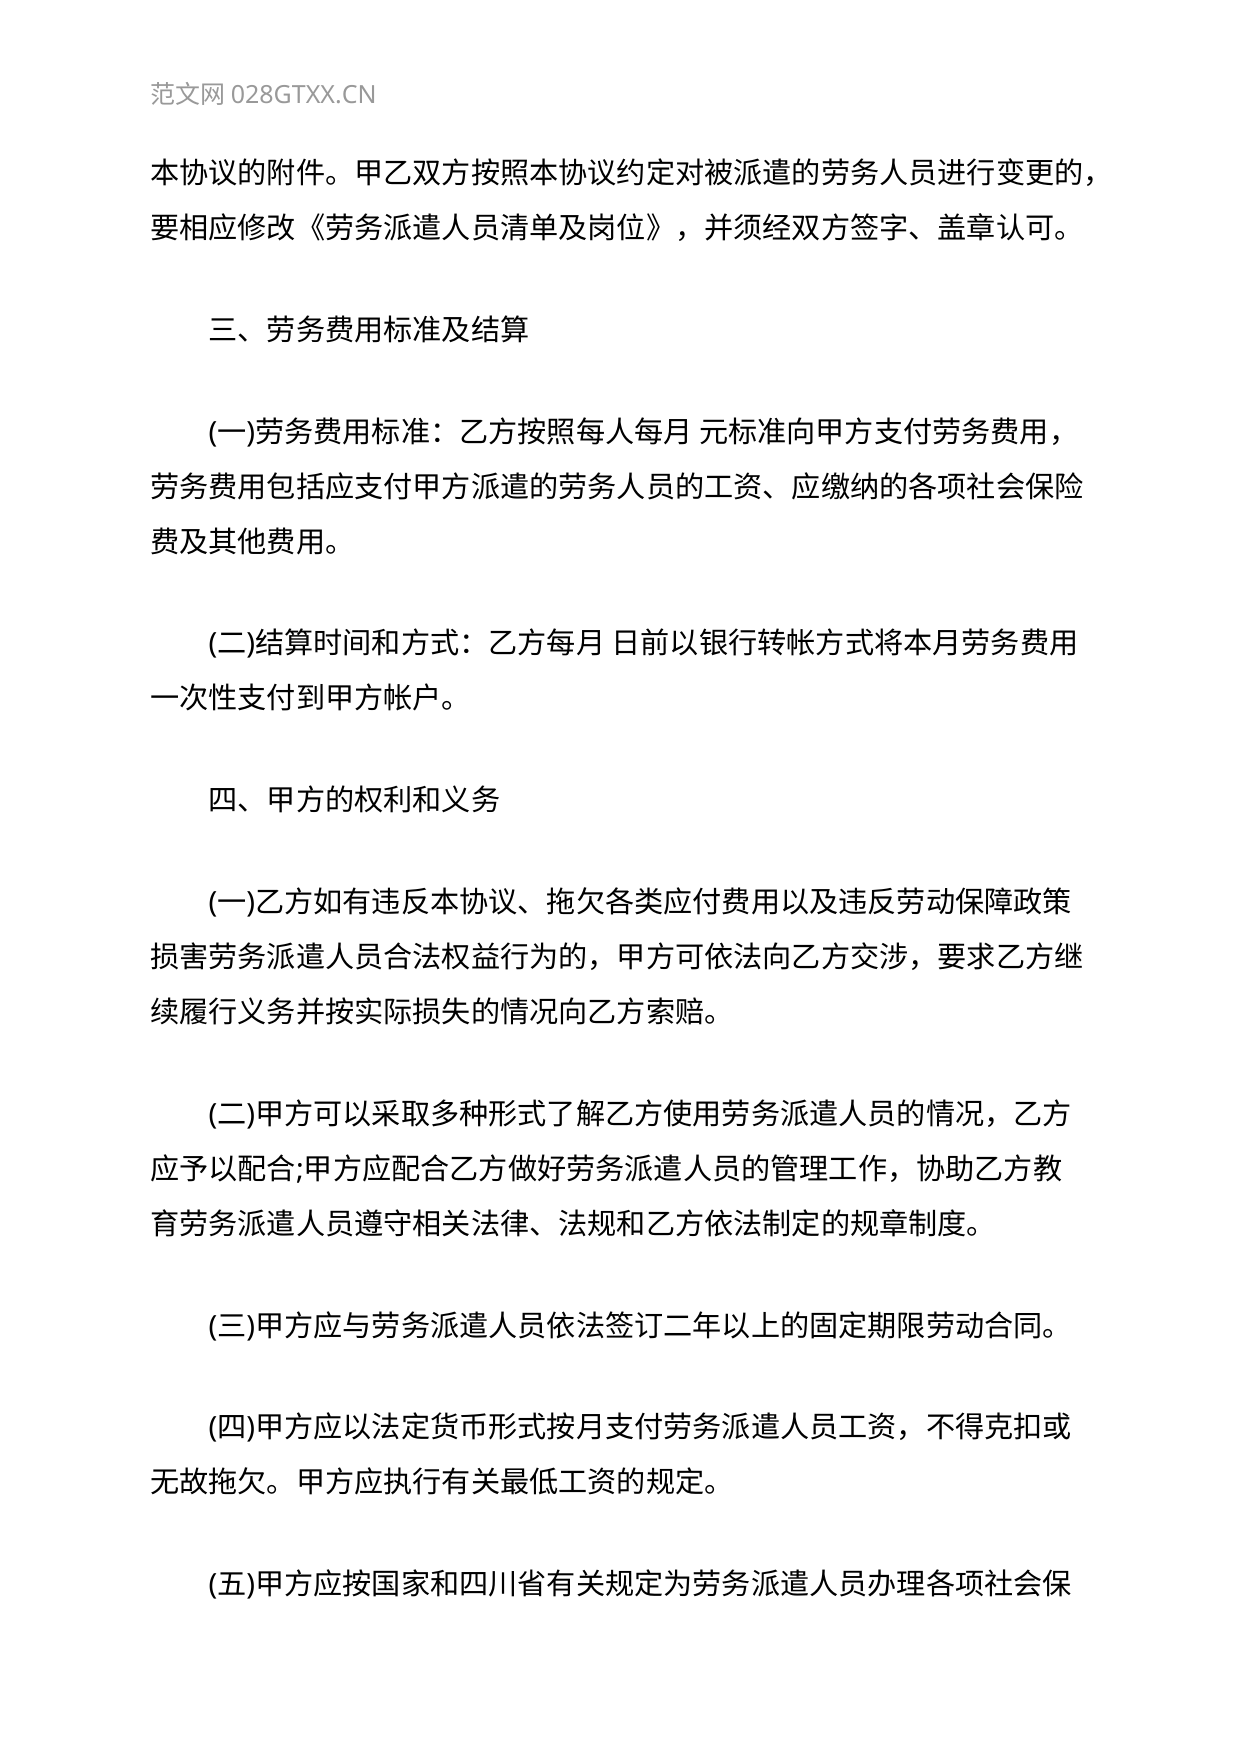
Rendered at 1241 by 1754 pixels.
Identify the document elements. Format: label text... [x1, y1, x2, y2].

text 四、甲方的权利和义务 [150, 777, 1090, 819]
text (一)乙方如有违反本协议、拖欠各类应付费用以及违反劳动保障政策损害劳务派遣人员合法权益行为的，甲方可依法向乙方交涉，要求乙方继续履行义务并按实际损失的情况向乙方索赔。 [150, 879, 1090, 1031]
text (四)甲方应以法定货币形式按月支付劳务派遣人员工资，不得克扣或无故拖欠。甲方应执行有关最低工资的规定。 [150, 1404, 1090, 1501]
text 三、劳务费用标准及结算 [150, 307, 1090, 349]
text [150, 150, 1090, 247]
text (二)甲方可以采取多种形式了解乙方使用劳务派遣人员的情况，乙方应予以配合;甲方应配合乙方做好劳务派遣人员的管理工作，协助乙方教育劳务派遣人员遵守相关法律、法规和乙方依法制定的规章制度。 [150, 1090, 1090, 1243]
text (二)结算时间和方式：乙方每月 日前以银行转帐方式将本月劳务费用一次性支付到甲方帐户。 [150, 620, 1090, 717]
text (三)甲方应与劳务派遣人员依法签订二年以上的固定期限劳动合同。 [150, 1302, 1090, 1344]
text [150, 1561, 1090, 1603]
text (一)劳务费用标准：乙方按照每人每月 元标准向甲方支付劳务费用，劳务费用包括应支付甲方派遣的劳务人员的工资、应缴纳的各项社会保险费及其他费用。 [150, 408, 1090, 561]
